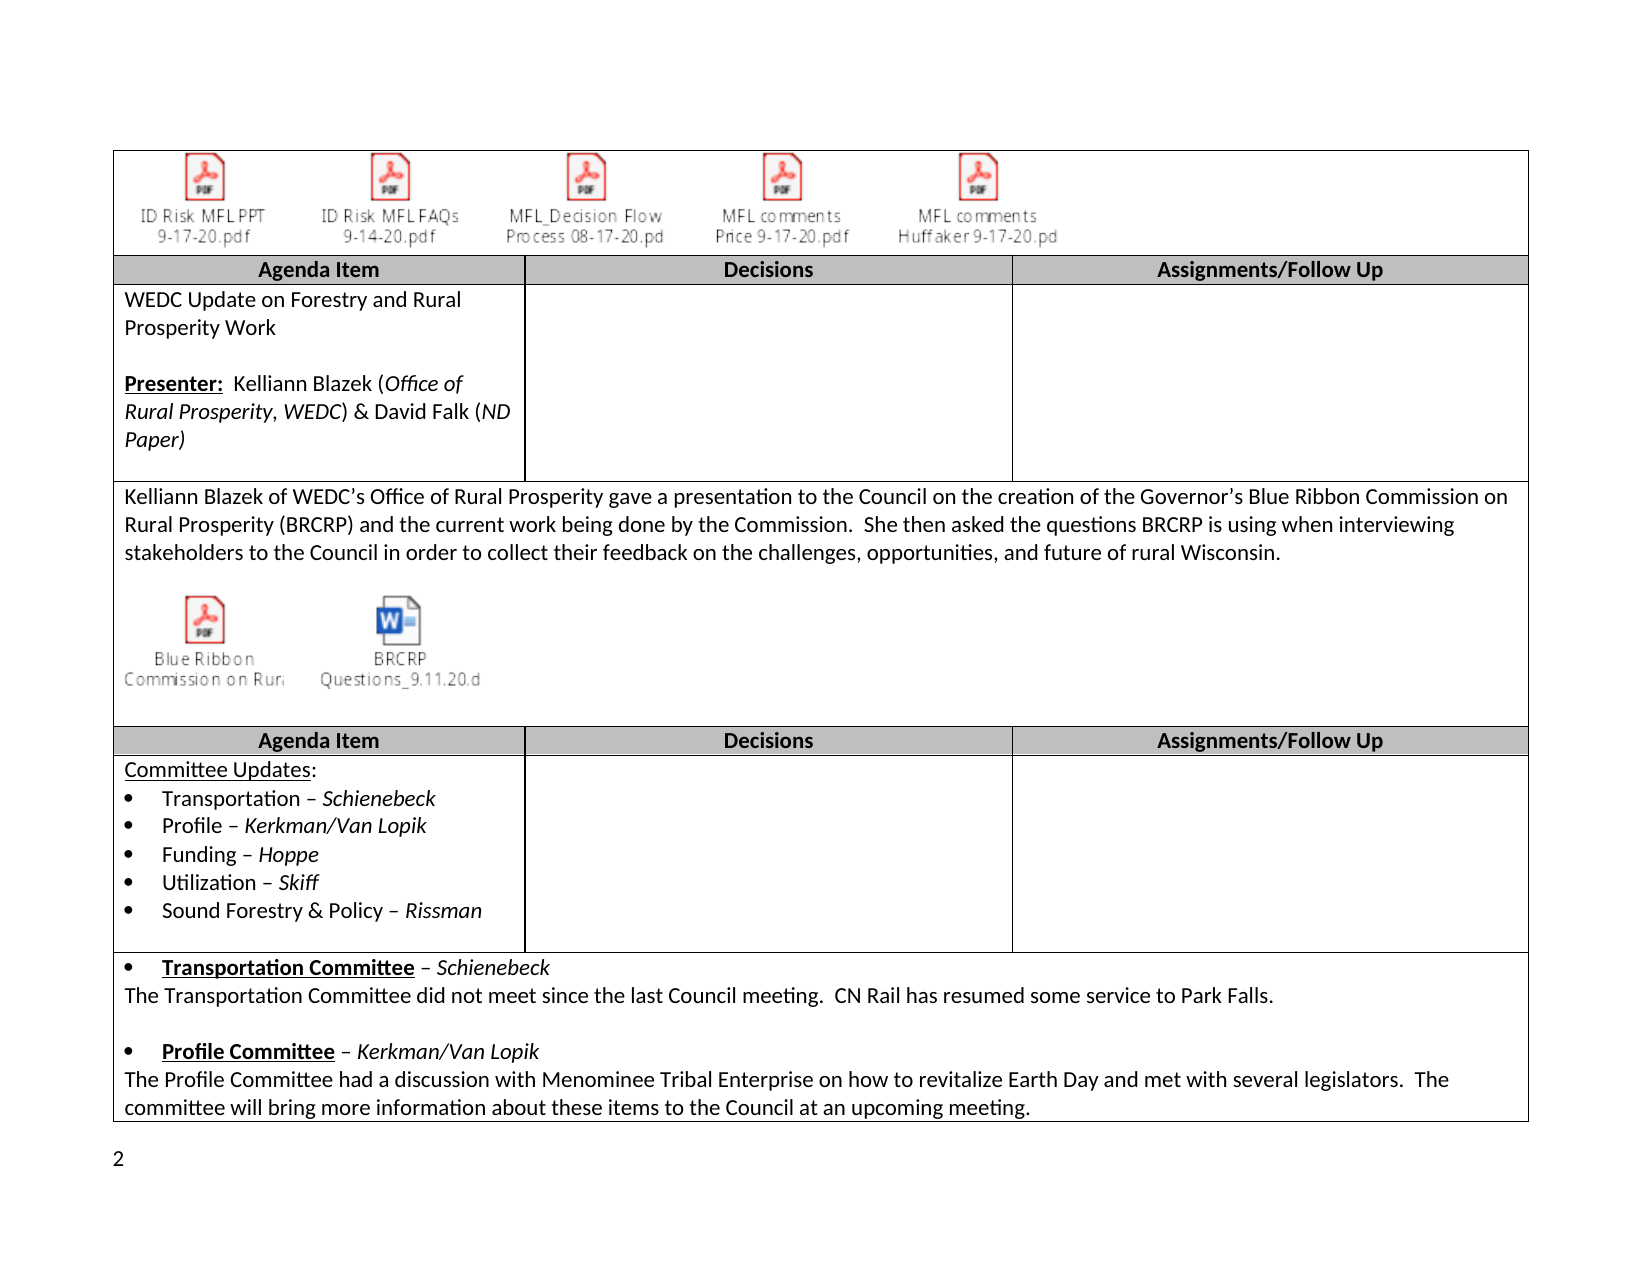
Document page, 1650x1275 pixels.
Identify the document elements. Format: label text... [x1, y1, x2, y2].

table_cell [114, 953, 1528, 1121]
table_cell [1013, 285, 1528, 481]
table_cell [114, 151, 1528, 254]
table_cell [1013, 756, 1528, 952]
table_cell Assignments/Follow Up [1013, 256, 1528, 284]
table_cell Committee Updates: Transportation – Schienebeck Profile – Kerkman/Van Lopik Funding – Hoppe Utilization – Skiff Sound Forestry & Policy – Rissman [114, 756, 524, 952]
table_cell [526, 756, 1012, 952]
table_cell Agenda Item [114, 727, 524, 754]
table_cell Agenda Item [114, 256, 524, 284]
table_cell WEDC Update on Forestry and Rural Prosperity Work Presenter: Kelliann Blazek (Office of Rural Prosperity, WEDC) & David Falk (ND Paper) [114, 285, 524, 481]
table_cell Decisions [526, 256, 1012, 284]
table_cell Assignments/Follow Up [1013, 727, 1528, 754]
table_cell Kelliann Blazek of WEDC’s Office of Rural Prosperity gave a presentation to the Council on the creation of the Governor’s Blue Ribbon Commission on Rural Prosperity (BRCRP) and the current work being done by the Commission. She then asked the questions BRCRP is using when interviewing stakeholders to the Council in order to collect their feedback on the challenges, opportunities, and future of rural Wisconsin. [114, 482, 1528, 726]
table_cell [526, 285, 1012, 481]
table_cell Decisions [526, 727, 1012, 754]
